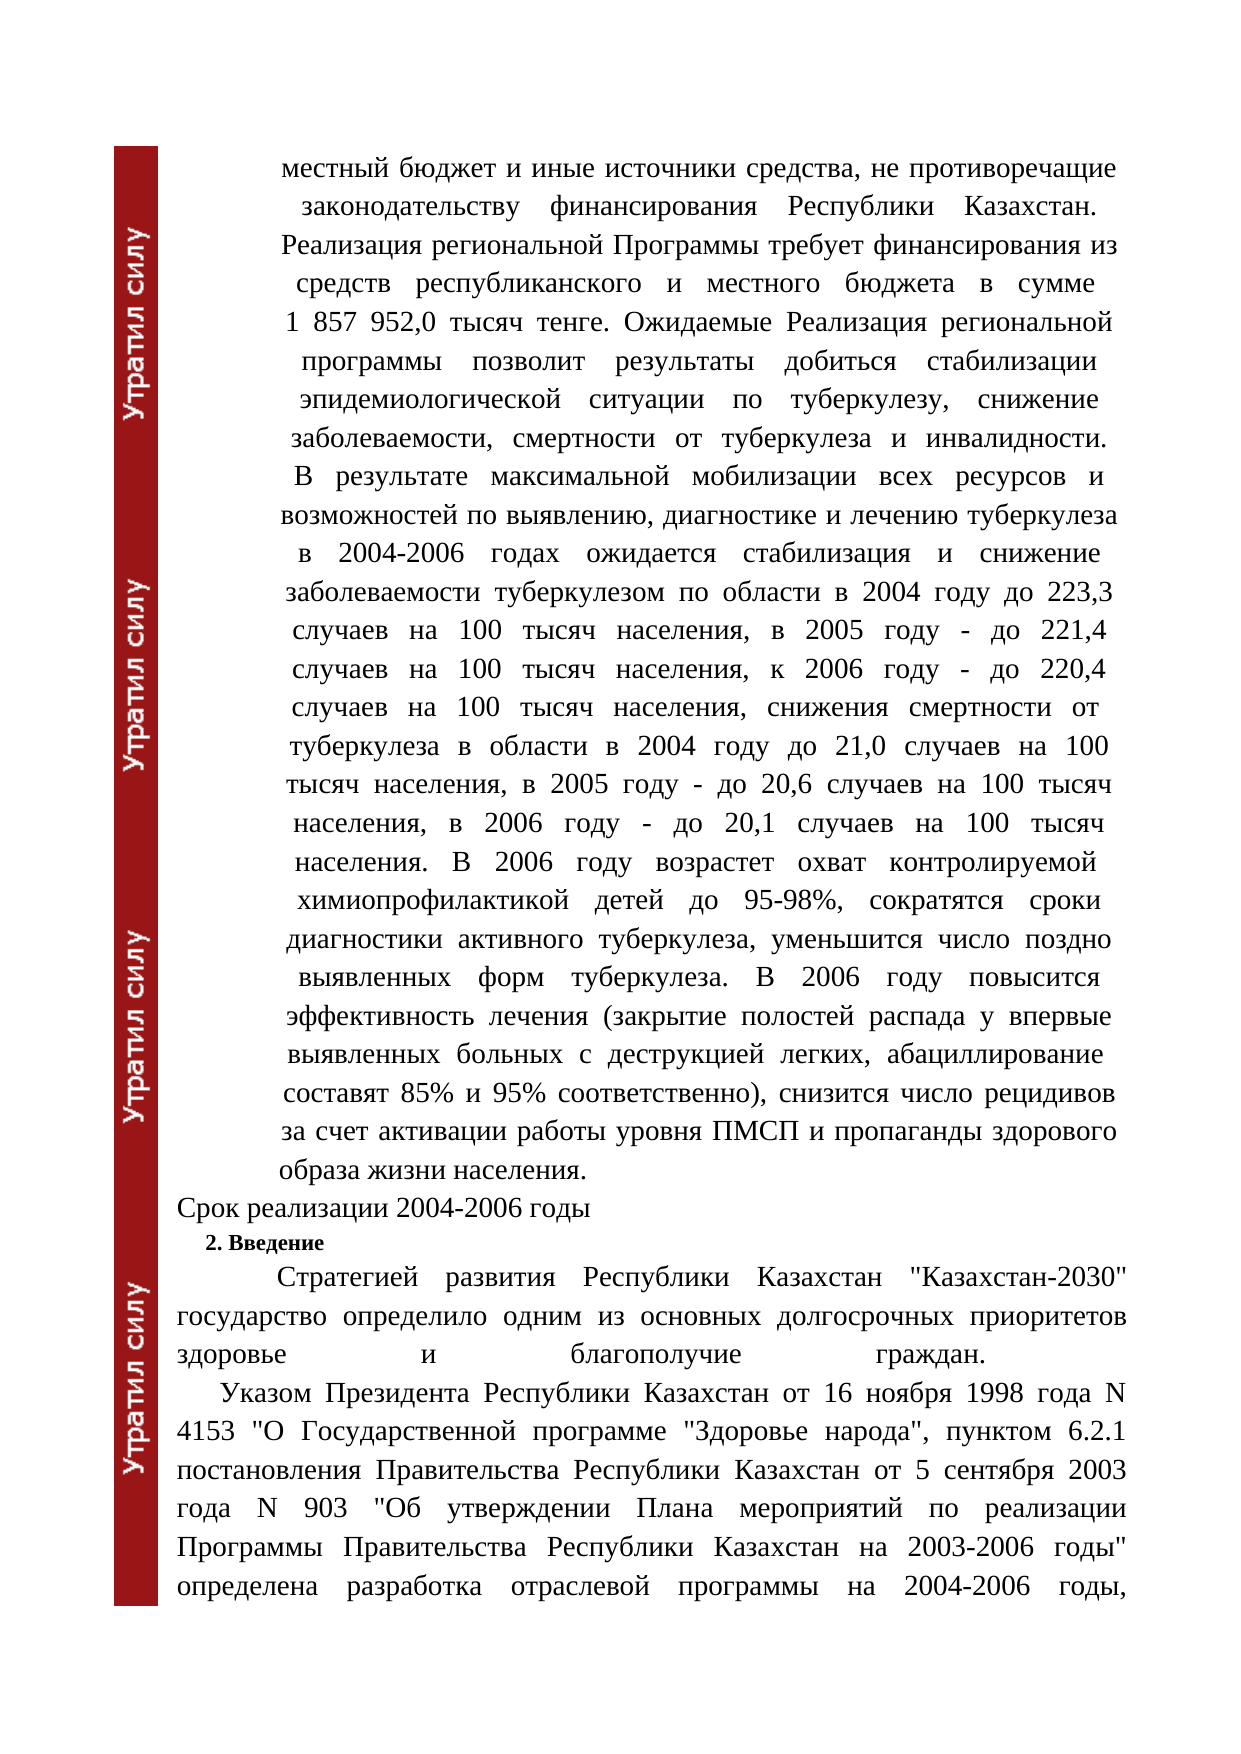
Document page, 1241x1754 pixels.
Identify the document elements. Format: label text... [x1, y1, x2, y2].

picture [114, 1224, 158, 1229]
picture [114, 1601, 158, 1606]
text 2. Введение [112, 1229, 1128, 1256]
picture [114, 1186, 158, 1191]
picture [114, 146, 158, 150]
text Срок реализации 2004-2006 годы [112, 1191, 1128, 1224]
